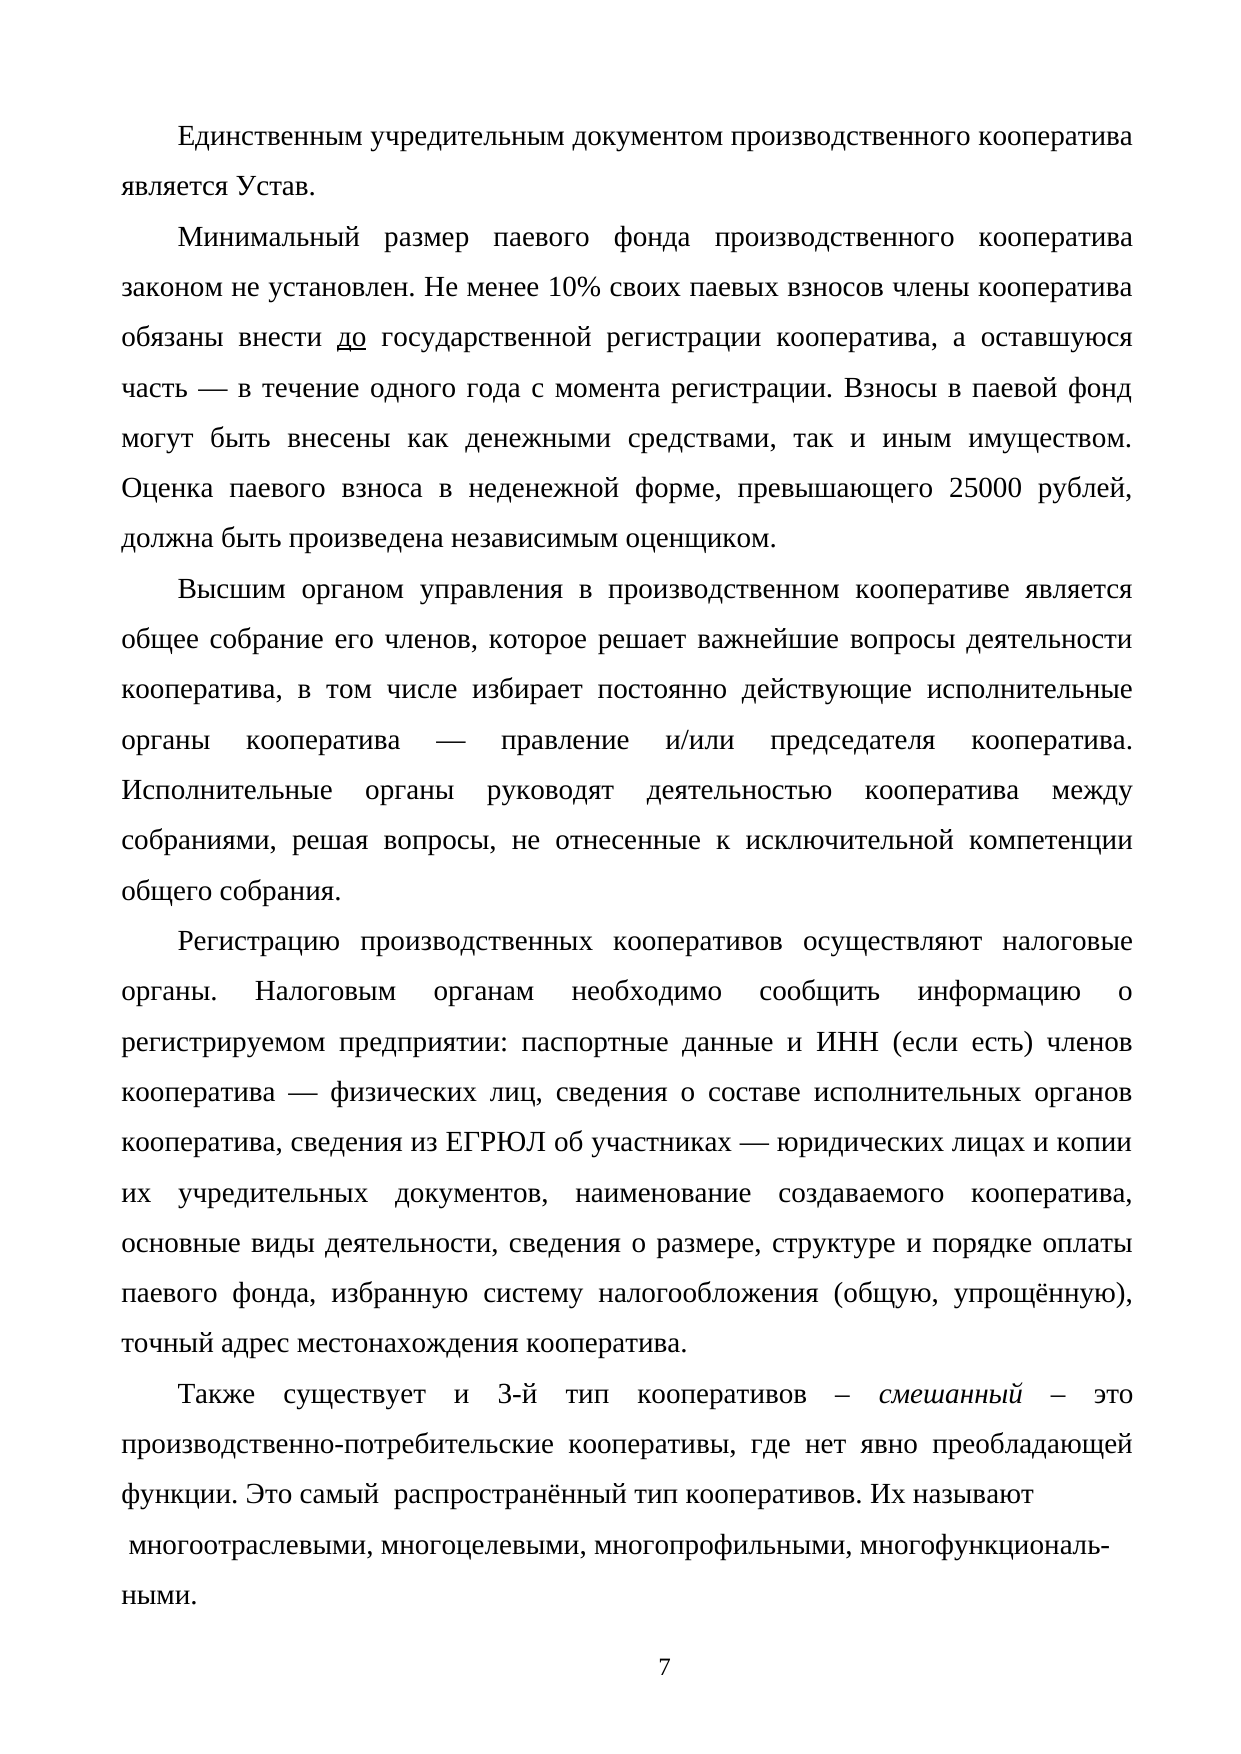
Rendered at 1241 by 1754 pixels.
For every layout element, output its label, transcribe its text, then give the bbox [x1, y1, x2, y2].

text Также существует и 3-й тип кооперативов – смешанный – это производственно-потребительские кооперативы, где нет явно преобладающей функции. Это самый распространённый тип кооперативов. Их называют [121, 1376, 1133, 1510]
text Единственным учредительным документом производственного кооператива является Устав. [121, 118, 1133, 202]
text Высшим органом управления в производственном кооперативе является общее собрание его членов, которое решает важнейшие вопросы деятельности кооператива, в том числе избирает постоянно действующие исполнительные органы кооператива — правление и/или председателя кооператива. Исполнительные органы руководят деятельностью кооператива между собраниями, решая вопросы, не отнесенные к исключительной компетенции общего собрания. [121, 571, 1133, 906]
text ными. [121, 1577, 1133, 1611]
text многоотраслевыми, многоцелевыми, многопрофильными, многофункциональ- [121, 1527, 1133, 1560]
text Минимальный размер паевого фонда производственного кооператива законом не установлен. Не менее 10% своих паевых взносов члены кооператива обязаны внести до государственной регистрации кооператива, а оставшуюся часть — в течение одного года с момента регистрации. Взносы в паевой фонд могут быть внесены как денежными средствами, так и иным имуществом. Оценка паевого взноса в неденежной форме, превышающего 25000 рублей, должна быть произведена независимым оценщиком. [121, 219, 1133, 554]
text Регистрацию производственных кооперативов осуществляют налоговые органы. Налоговым органам необходимо сообщить информацию о регистрируемом предприятии: паспортные данные и ИНН (если есть) членов кооператива — физических лиц, сведения о составе исполнительных органов кооператива, сведения из ЕГРЮЛ об участниках — юридических лицах и копии их учредительных документов, наименование создаваемого кооператива, основные виды деятельности, сведения о размере, структуре и порядке оплаты паевого фонда, избранную систему налогообложения (общую, упрощённую), точный адрес местонахождения кооператива. [121, 923, 1133, 1359]
